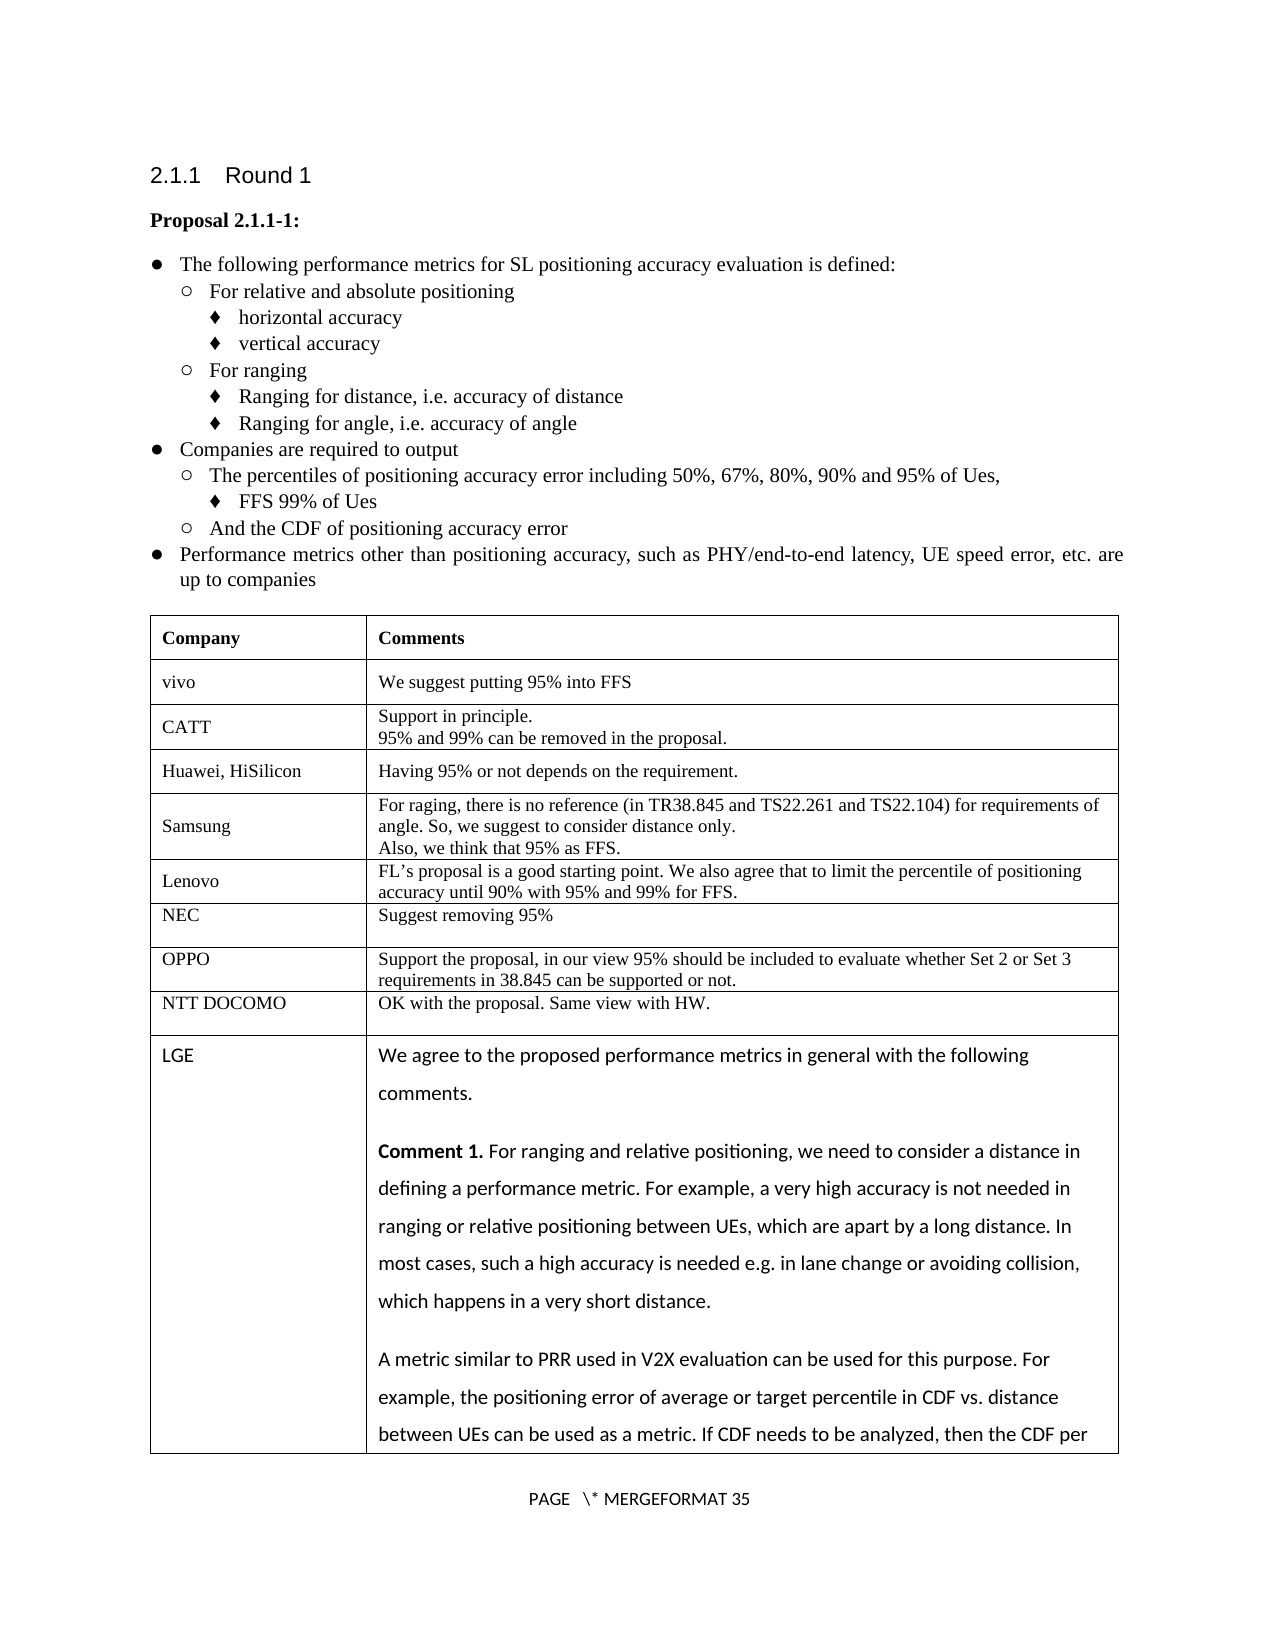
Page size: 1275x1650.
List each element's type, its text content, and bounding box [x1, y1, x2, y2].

table_cell Samsung [151, 794, 366, 858]
table_cell Support the proposal, in our view 95% should be included to evaluate whether Set 2 or Set 3 requirements in 38.845 can be supported or not. [367, 948, 1118, 991]
table_cell Support in principle. 95% and 99% can be removed in the proposal. [367, 705, 1118, 748]
table_cell For raging, there is no reference (in TR38.845 and TS22.261 and TS22.104) for requirements of angle. So, we suggest to consider distance only. Also, we think that 95% as FFS. [367, 794, 1118, 858]
table_cell Having 95% or not depends on the requirement. [367, 750, 1118, 793]
table_cell NEC [151, 904, 366, 947]
list For ranging [179, 356, 1125, 382]
list Ranging for distance, i.e. accuracy of distance [209, 382, 1125, 408]
list For relative and absolute positioning [179, 277, 1125, 303]
text Proposal 2.1.1-1: [150, 208, 1125, 232]
list FFS 99% of Ues [209, 488, 1125, 514]
table_cell Huawei, HiSilicon [151, 750, 366, 793]
list Ranging for angle, i.e. accuracy of angle [209, 408, 1125, 435]
table_cell Suggest removing 95% [367, 904, 1118, 947]
list The percentiles of positioning accuracy error including 50%, 67%, 80%, 90% and 95% of Ues, [179, 461, 1125, 488]
list Performance metrics other than positioning accuracy, such as PHY/end-to-end latency, UE speed error, etc. are up to companies [150, 540, 1125, 591]
list horizontal accuracy [209, 303, 1125, 329]
table_cell NTT DOCOMO [151, 992, 366, 1035]
list And the CDF of positioning accuracy error [179, 514, 1125, 540]
table_cell Lenovo [151, 860, 366, 903]
table_cell OPPO [151, 948, 366, 991]
list The following performance metrics for SL positioning accuracy evaluation is defined: [150, 250, 1125, 277]
table_cell We suggest putting 95% into FFS [367, 660, 1118, 704]
list Companies are required to output [150, 435, 1125, 461]
table_header Comments [367, 616, 1118, 659]
table_cell OK with the proposal. Same view with HW. [367, 992, 1118, 1035]
table_cell FL’s proposal is a good starting point. We also agree that to limit the percentile of positioning accuracy until 90% with 95% and 99% for FFS. [367, 860, 1118, 903]
subtitle Round 1 [150, 162, 1125, 189]
list vertical accuracy [209, 329, 1125, 356]
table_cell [367, 1036, 1118, 1453]
table_cell vivo [151, 660, 366, 704]
table_header Company [151, 616, 366, 659]
table_cell CATT [151, 705, 366, 748]
table_cell LGE [151, 1036, 366, 1453]
